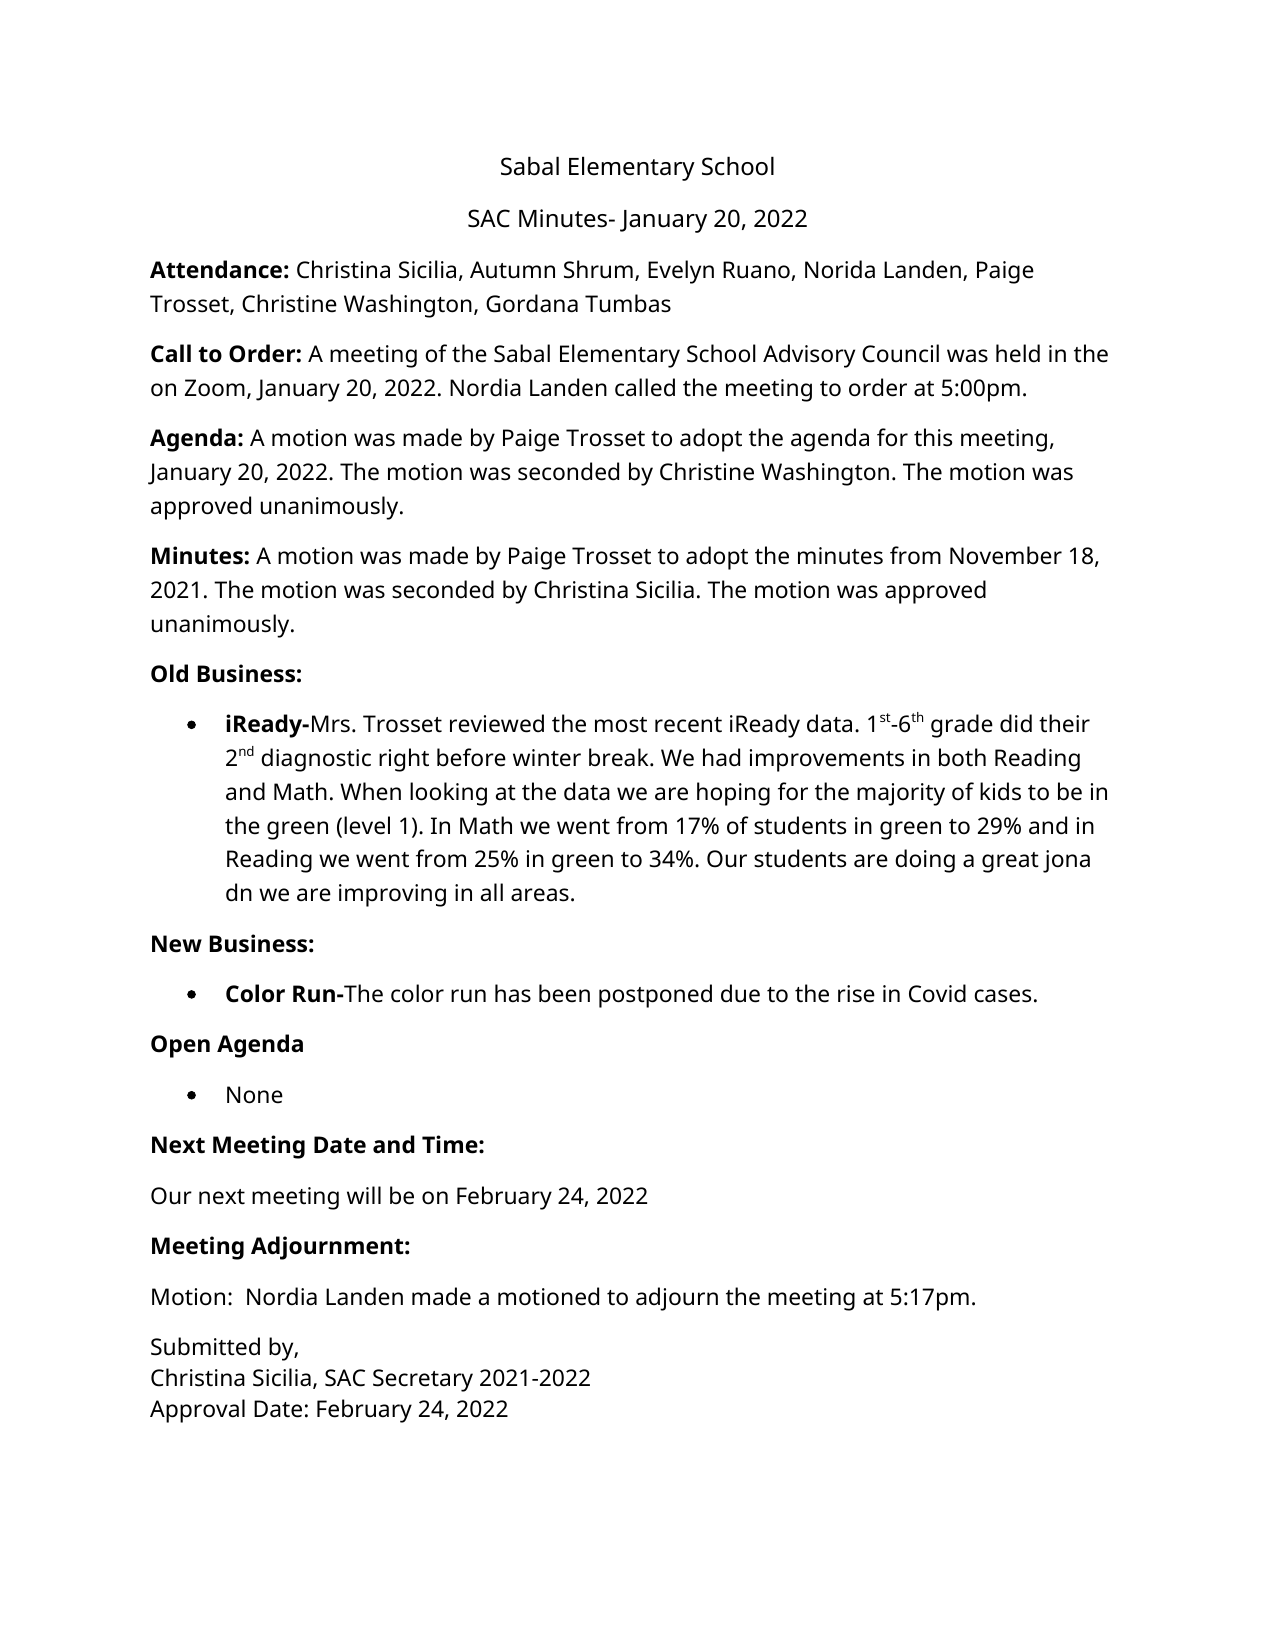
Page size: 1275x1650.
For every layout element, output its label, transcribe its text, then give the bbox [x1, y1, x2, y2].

text Open Agenda [150, 1028, 1125, 1059]
text Next Meeting Date and Time: [150, 1129, 1125, 1160]
text Submitted by, [150, 1331, 1125, 1362]
list iReady-Mrs. Trosset reviewed the most recent iReady data. 1st-6th grade did their 2nd diagnostic right before winter break. We had improvements in both Reading and Math. When looking at the data we are hoping for the majority of kids to be in the green (level 1). In Math we went from 17% of students in green to 29% and in Reading we went from 25% in green to 34%. Our students are doing a great jona dn we are improving in all areas. [187, 708, 1125, 908]
text New Business: [150, 927, 1125, 959]
text Sabal Elementary School [150, 150, 1125, 183]
text Our next meeting will be on February 24, 2022 [150, 1179, 1125, 1211]
text Old Business: [150, 658, 1125, 689]
text Minutes: A motion was made by Paige Trosset to adopt the minutes from November 18, 2021. The motion was seconded by Christina Sicilia. The motion was approved unanimously. [150, 540, 1125, 639]
list Color Run-The color run has been postponed due to the rise in Covid cases. [187, 978, 1125, 1009]
text Motion: Nordia Landen made a motioned to adjourn the meeting at 5:17pm. [150, 1280, 1125, 1312]
text Christina Sicilia, SAC Secretary 2021-2022 [150, 1362, 1125, 1393]
text Approval Date: February 24, 2022 [150, 1393, 1125, 1424]
text Meeting Adjournment: [150, 1230, 1125, 1261]
list None [187, 1079, 1125, 1110]
text Call to Order: A meeting of the Sabal Elementary School Advisory Council was held in the on Zoom, January 20, 2022. Nordia Landen called the meeting to order at 5:00pm. [150, 338, 1125, 403]
text Attendance: Christina Sicilia, Autumn Shrum, Evelyn Ruano, Norida Landen, Paige Trosset, Christine Washington, Gordana Tumbas [150, 254, 1125, 319]
text Agenda: A motion was made by Paige Trosset to adopt the agenda for this meeting, January 20, 2022. The motion was seconded by Christine Washington. The motion was approved unanimously. [150, 422, 1125, 521]
text SAC Minutes- January 20, 2022 [150, 202, 1125, 234]
